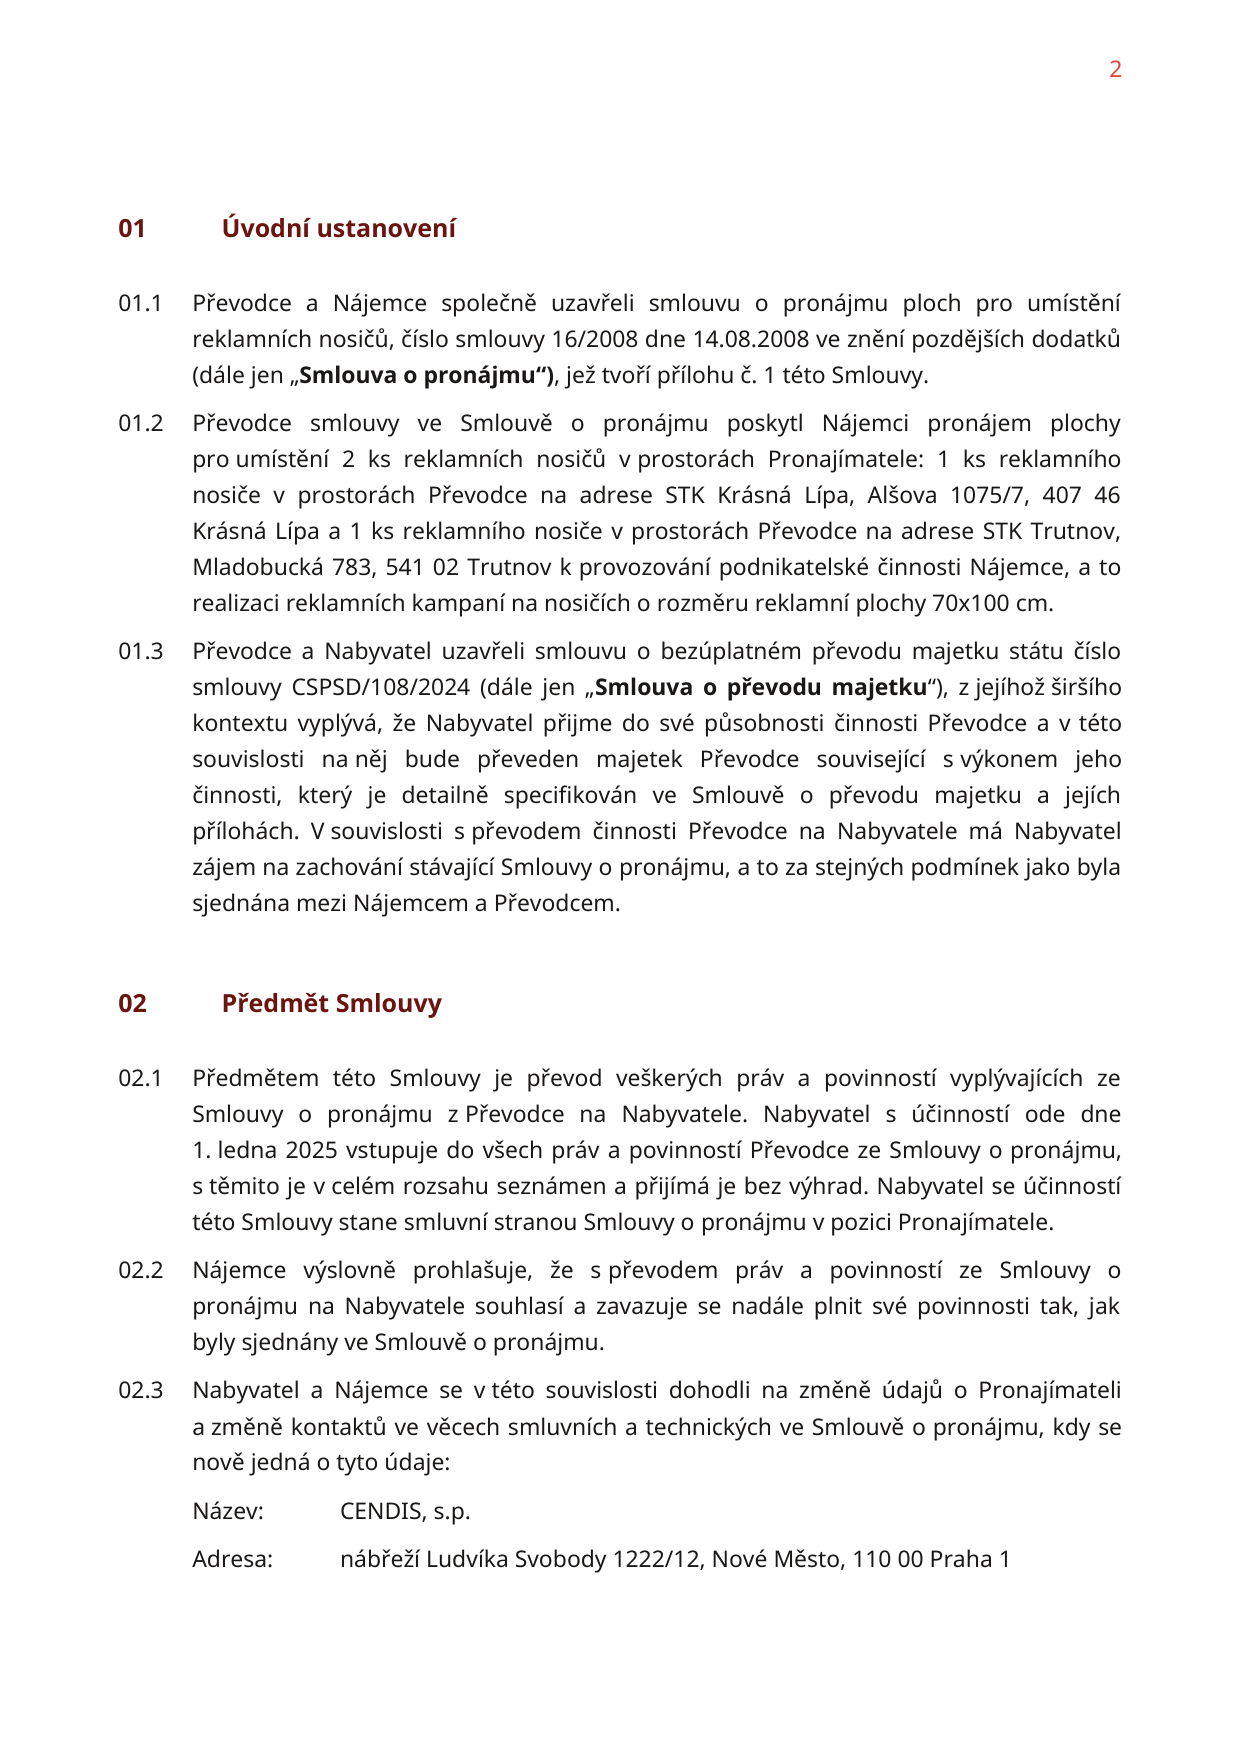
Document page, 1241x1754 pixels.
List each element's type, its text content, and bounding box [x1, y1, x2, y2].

subtitle Převodce smlouvy ve Smlouvě o pronájmu poskytl Nájemci pronájem plochy pro umístění 2 ks reklamních nosičů v prostorách Pronajímatele: 1 ks reklamního nosiče v prostorách Převodce na adrese STK Krásná Lípa, Alšova 1075/7, 407 46 Krásná Lípa a 1 ks reklamního nosiče v prostorách Převodce na adrese STK Trutnov, Mladobucká 783, 541 02 Trutnov k provozování podnikatelské činnosti Nájemce, a to realizaci reklamních kampaní na nosičích o rozměru reklamní plochy 70x100 cm. [118, 407, 1122, 618]
subtitle Předmětem této Smlouvy je převod veškerých práv a povinností vyplývajících ze Smlouvy o pronájmu z Převodce na Nabyvatele. Nabyvatel s účinností ode dne 1. ledna 2025 vstupuje do všech práv a povinností Převodce ze Smlouvy o pronájmu, s těmito je v celém rozsahu seznámen a přijímá je bez výhrad. Nabyvatel se účinností této Smlouvy stane smluvní stranou Smlouvy o pronájmu v pozici Pronajímatele. [118, 1062, 1122, 1237]
subtitle Převodce a Nájemce společně uzavřeli smlouvu o pronájmu ploch pro umístění reklamních nosičů, číslo smlouvy 16/2008 dne 14.08.2008 ve znění pozdějších dodatků (dále jen „Smlouva o pronájmu“), jež tvoří přílohu č. 1 této Smlouvy. [118, 287, 1122, 390]
subtitle Převodce a Nabyvatel uzavřeli smlouvu o bezúplatném převodu majetku státu číslo smlouvy CSPSD/108/2024 (dále jen „Smlouva o převodu majetku“), z jejíhož širšího kontextu vyplývá, že Nabyvatel přijme do své působnosti činnosti Převodce a v této souvislosti na něj bude převeden majetek Převodce související s výkonem jeho činnosti, který je detailně specifikován ve Smlouvě o převodu majetku a jejích přílohách. V souvislosti s převodem činnosti Převodce na Nabyvatele má Nabyvatel zájem na zachování stávající Smlouvy o pronájmu, a to za stejných podmínek jako byla sjednána mezi Nájemcem a Převodcem. [118, 635, 1122, 918]
text Adresa: nábřeží Ludvíka Svobody 1222/12, Nové Město, 110 00 Praha 1 [192, 1543, 1122, 1574]
subtitle Úvodní ustanovení [118, 210, 1122, 244]
subtitle Předmět Smlouvy [118, 985, 1122, 1019]
text Název: CENDIS, s.p. [192, 1495, 1122, 1526]
subtitle Nájemce výslovně prohlašuje, že s převodem práv a povinností ze Smlouvy o pronájmu na Nabyvatele souhlasí a zavazuje se nadále plnit své povinnosti tak, jak byly sjednány ve Smlouvě o pronájmu. [118, 1254, 1122, 1357]
subtitle Nabyvatel a Nájemce se v této souvislosti dohodli na změně údajů o Pronajímateli a změně kontaktů ve věcech smluvních a technických ve Smlouvě o pronájmu, kdy se nově jedná o tyto údaje: [118, 1374, 1122, 1478]
